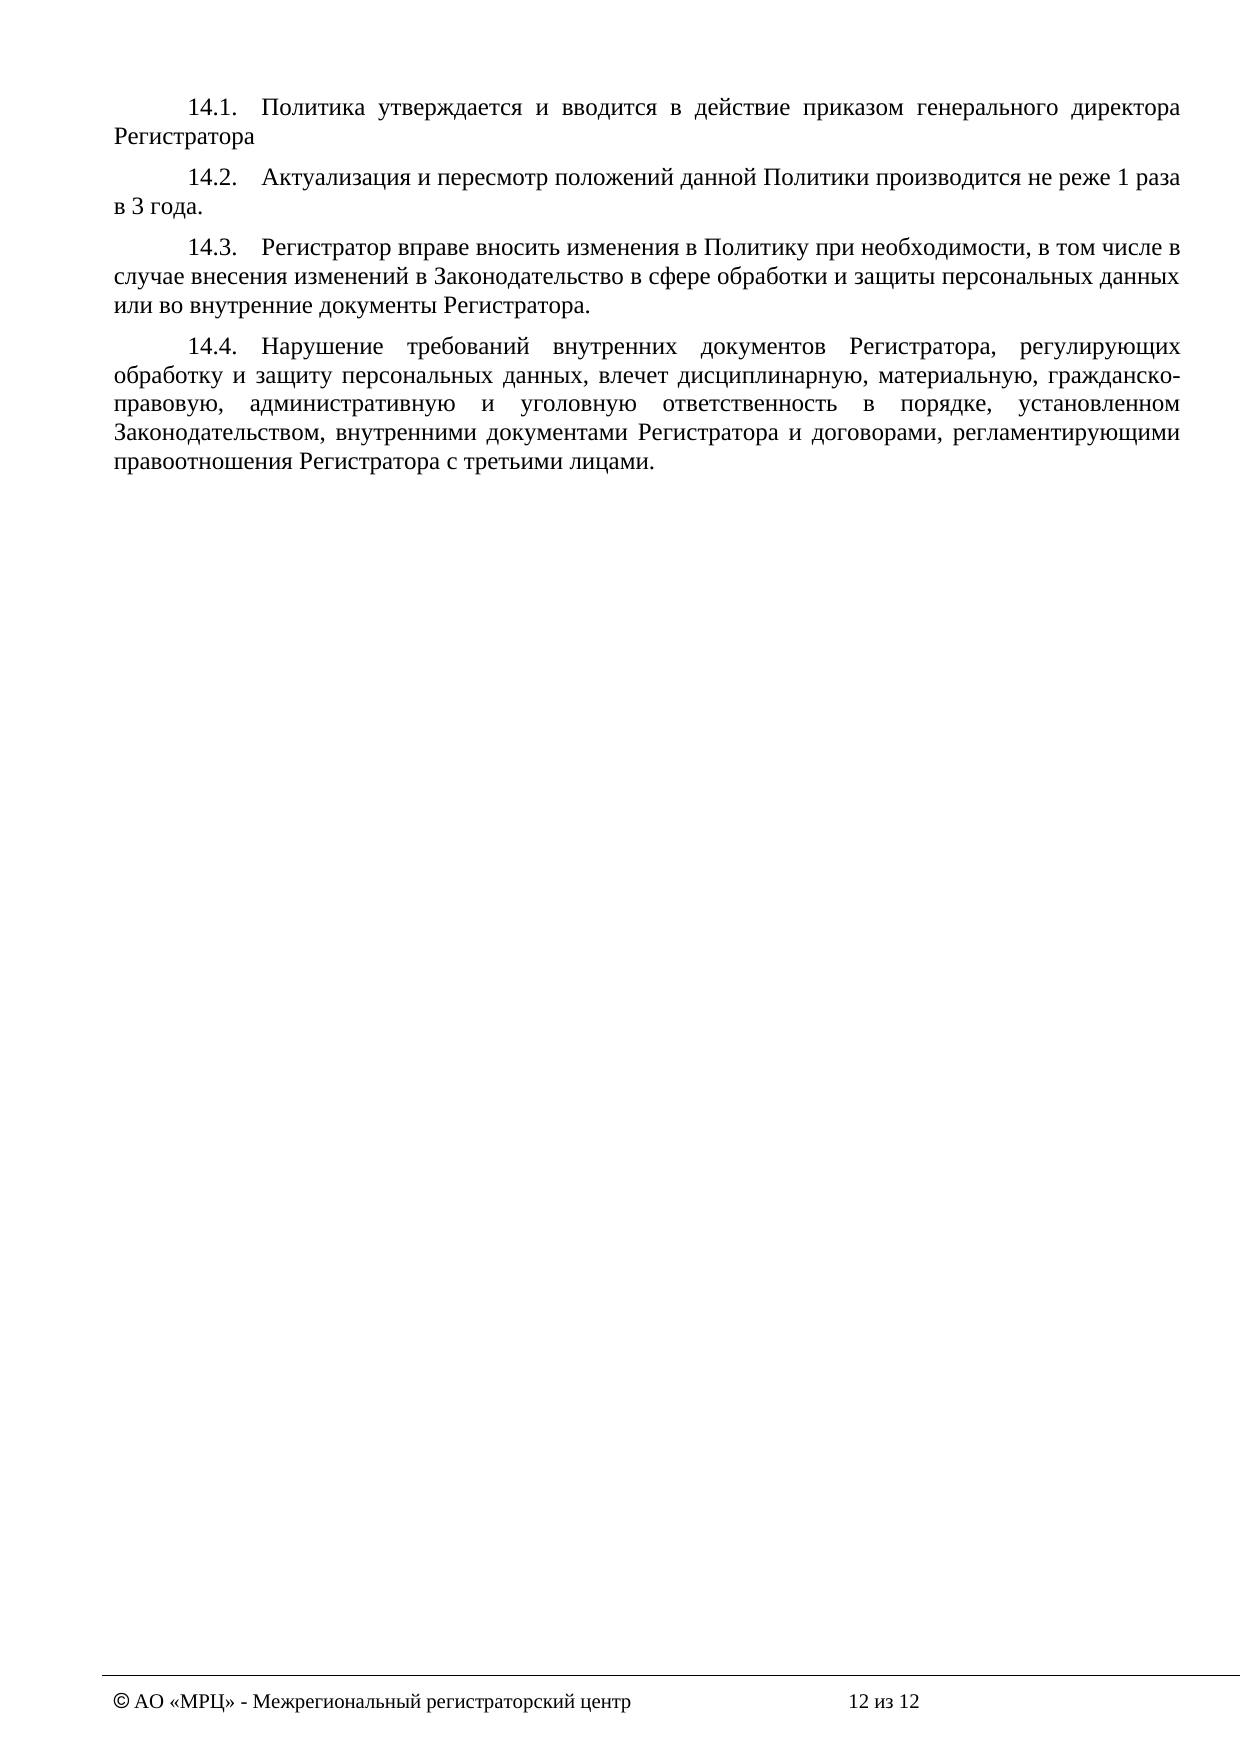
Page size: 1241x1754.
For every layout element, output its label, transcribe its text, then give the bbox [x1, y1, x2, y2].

list Регистратор вправе вносить изменения в Политику при необходимости, в том числе в случае внесения изменений в Законодательство в сфере обработки и защиты персональных данных или во внутренние документы Регистратора. [113, 232, 1181, 318]
list Нарушение требований внутренних документов Регистратора, регулирующих обработку и защиту персональных данных, влечет дисциплинарную, материальную, гражданско-правовую, административную и уголовную ответственность в порядке, установленном Законодательством, внутренними документами Регистратора и договорами, регламентирующими правоотношения Регистратора с третьими лицами. [113, 331, 1181, 475]
list Актуализация и пересмотр положений данной Политики производится не реже 1 раза в 3 года. [113, 162, 1181, 220]
list Политика утверждается и вводится в действие приказом генерального директора Регистратора [113, 92, 1181, 150]
